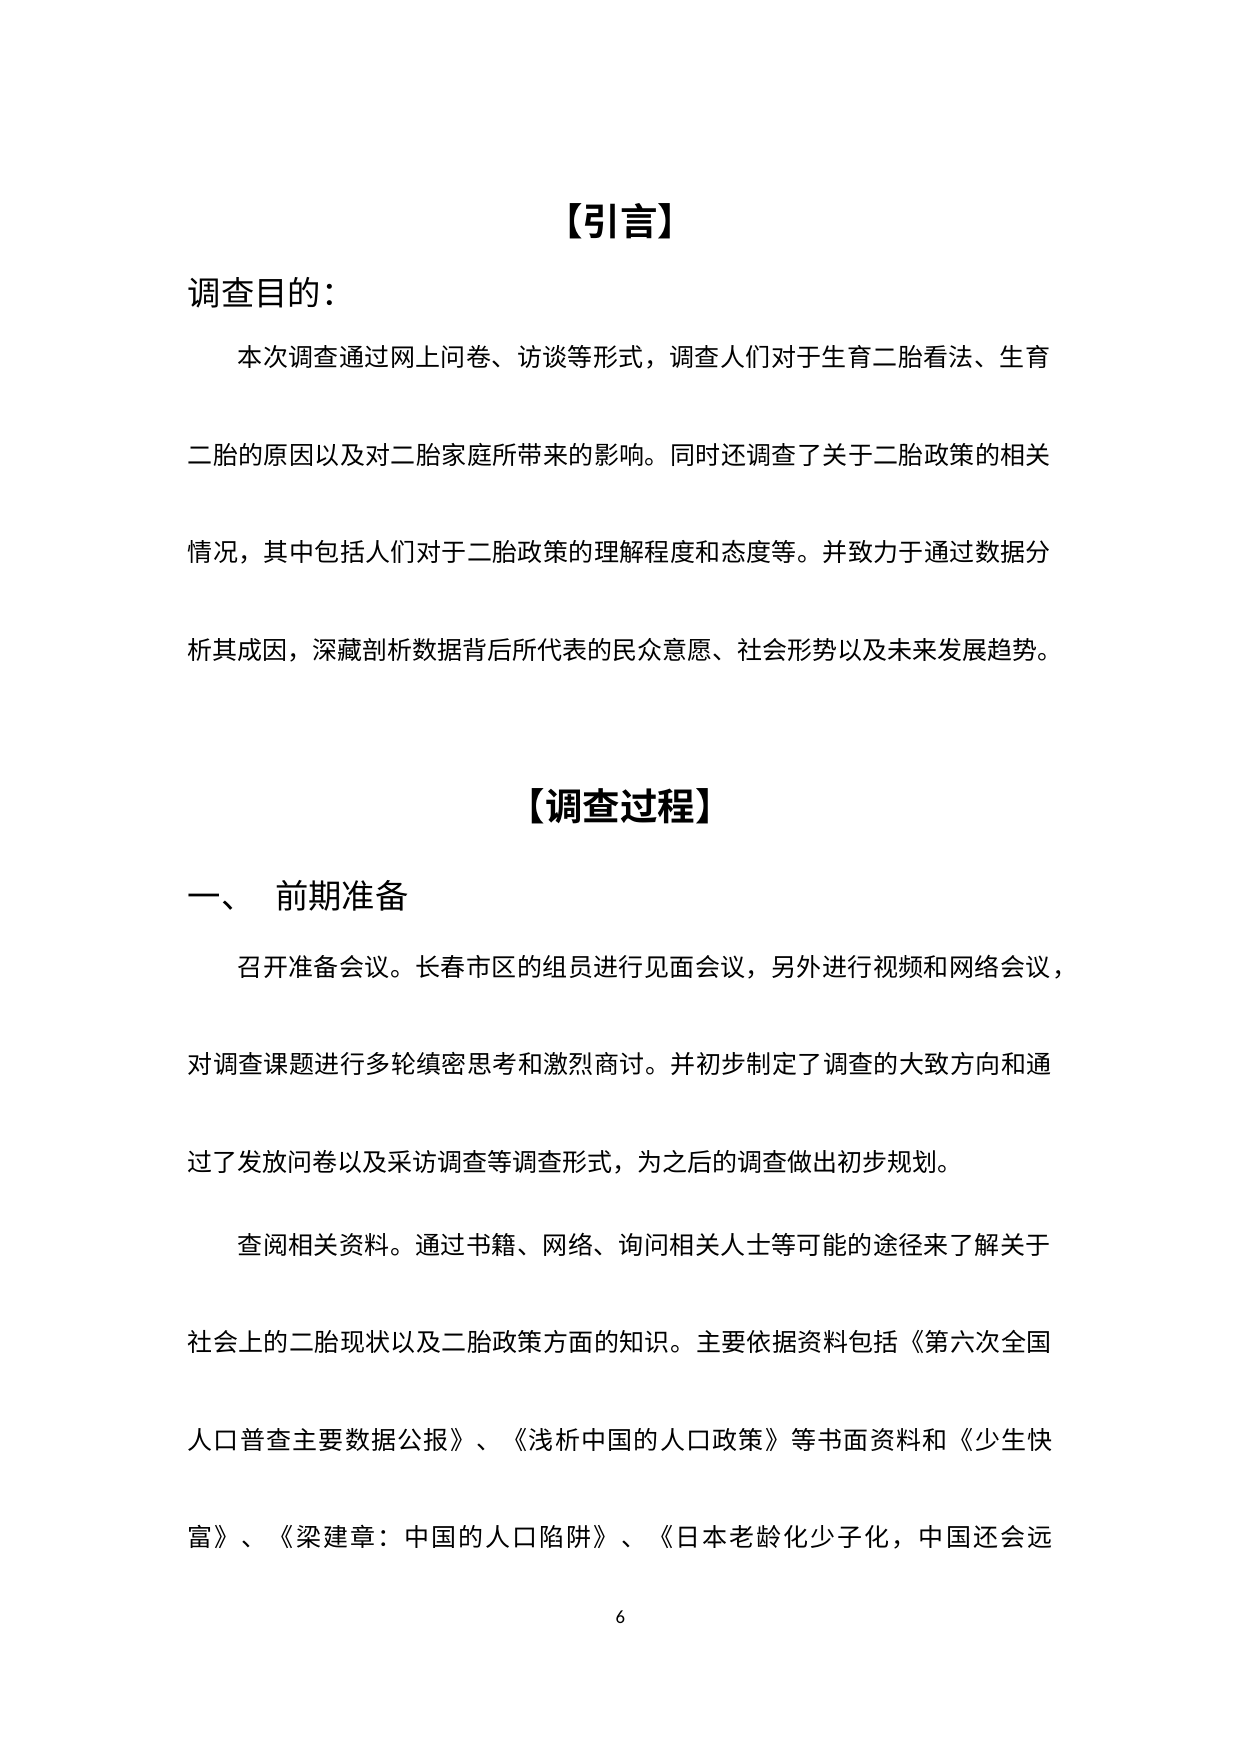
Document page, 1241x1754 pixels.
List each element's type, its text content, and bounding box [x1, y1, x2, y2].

title 【调查过程】 [187, 772, 1053, 837]
text 本次调查通过网上问卷、访谈等形式，调查人们对于生育二胎看法、生育二胎的原因以及对二胎家庭所带来的影响。同时还调查了关于二胎政策的相关情况，其中包括人们对于二胎政策的理解程度和态度等。并致力于通过数据分析其成因，深藏剖析数据背后所代表的民众意愿、社会形势以及未来发展趋势。 [187, 323, 1053, 681]
text 调查目的： [187, 258, 1053, 323]
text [187, 1211, 1053, 1568]
text 召开准备会议。长春市区的组员进行见面会议，另外进行视频和网络会议，对调查课题进行多轮缜密思考和激烈商讨。并初步制定了调查的大致方向和通过了发放问卷以及采访调查等调查形式，为之后的调查做出初步规划。 [187, 933, 1053, 1193]
title 前期准备 [187, 862, 1053, 927]
title 【引言】 [187, 187, 1053, 252]
